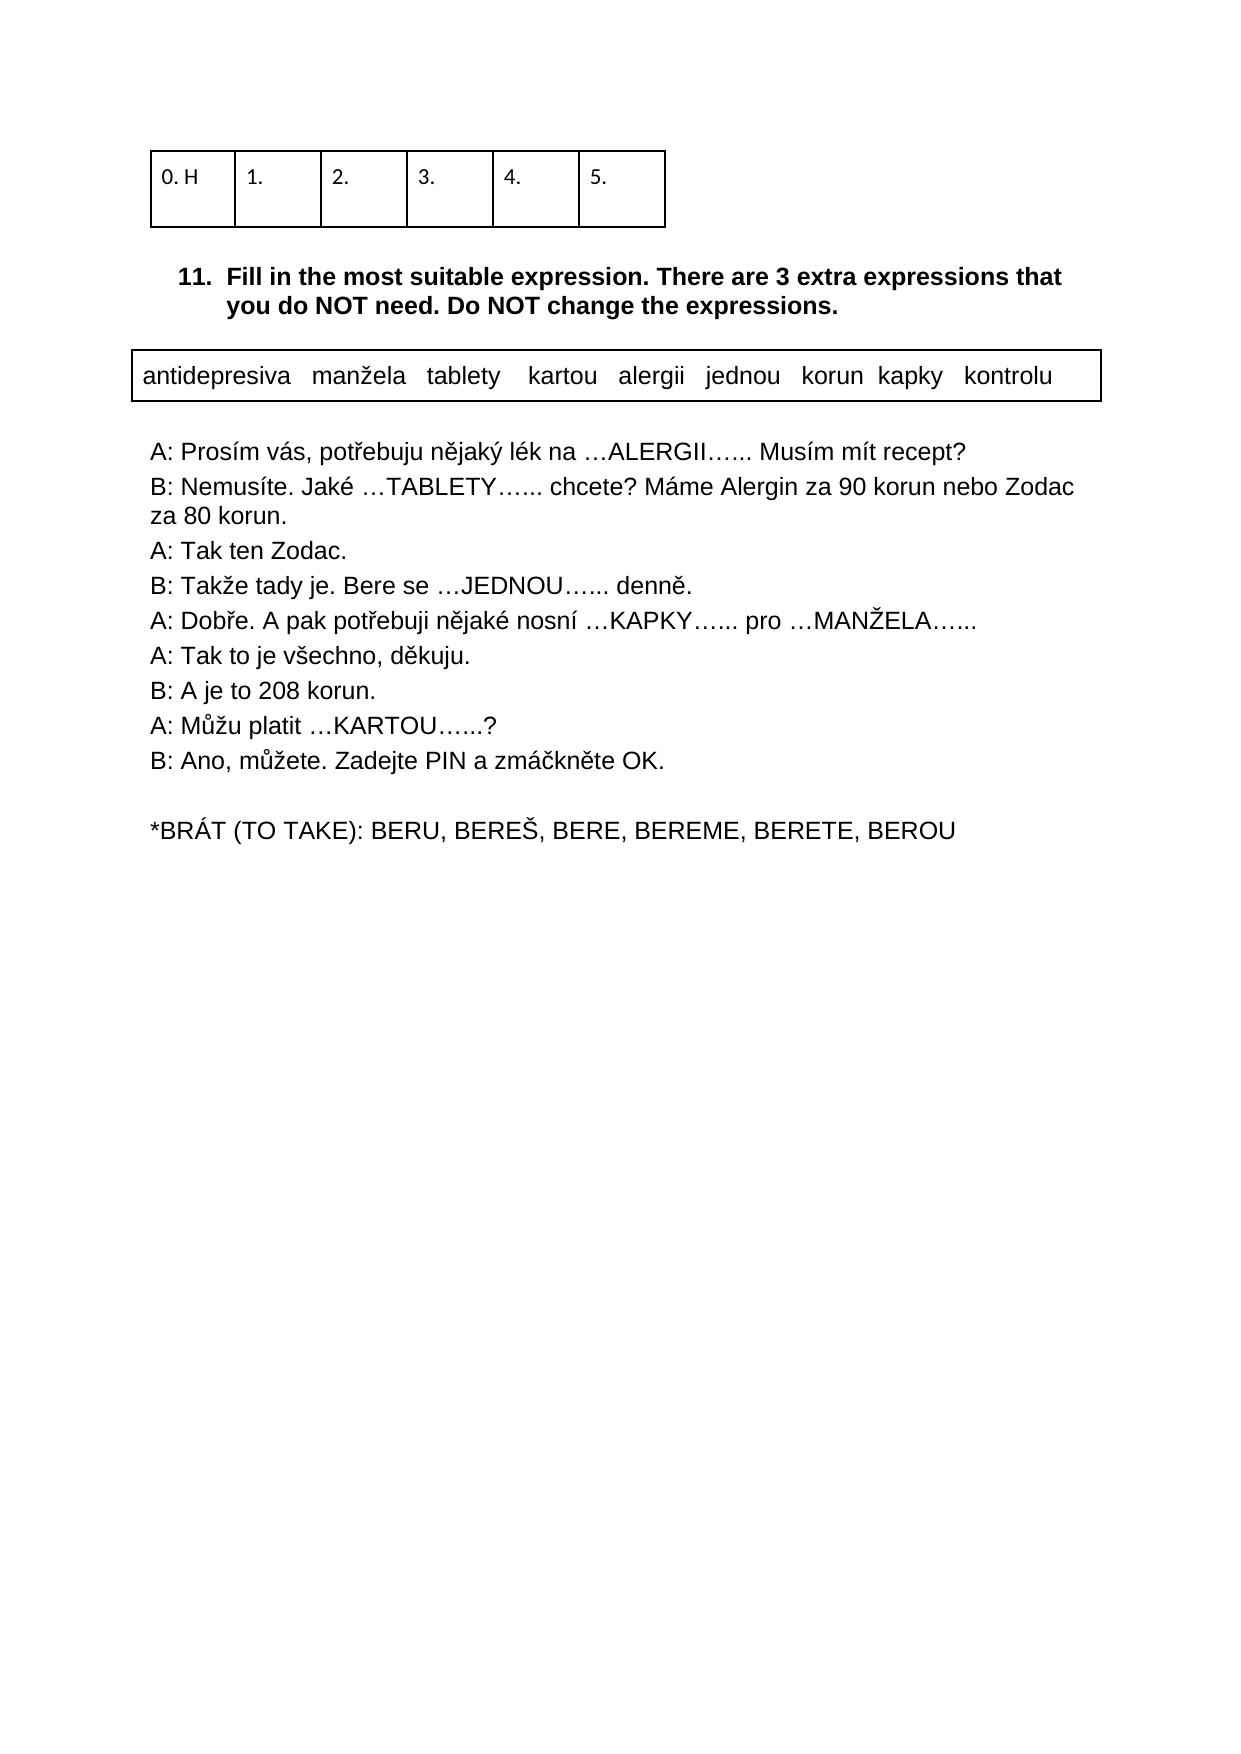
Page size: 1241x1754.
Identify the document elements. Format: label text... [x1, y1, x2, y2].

table_header 3. [408, 152, 492, 226]
text 11. Fill in the most suitable expression. There are 3 extra expressions that [150, 262, 1090, 291]
text A: Prosím vás, potřebuju nějaký lék na …ALERGII…... Musím mít recept? [150, 437, 1090, 466]
text B: Ano, můžete. Zadejte PIN a zmáčkněte OK. [150, 746, 1090, 775]
text *BRÁT (TO TAKE): BERU, BEREŠ, BERE, BEREME, BERETE, BEROU [150, 816, 1090, 845]
text A: Můžu platit …KARTOU…...? [150, 711, 1090, 740]
text A: Tak to je všechno, děkuju. [150, 641, 1090, 670]
text B: Nemusíte. Jaké …TABLETY…... chcete? Máme Alergin za 90 korun nebo Zodac za 80 korun. [150, 472, 1090, 530]
text you do NOT need. Do NOT change the expressions. [150, 291, 1090, 320]
table_header 0. H [152, 152, 234, 226]
table_header 2. [322, 152, 406, 226]
text A: Tak ten Zodac. [150, 536, 1090, 565]
table_header 4. [494, 152, 578, 226]
table_header antidepresiva manžela tablety kartou alergii jednou korun kapky kontrolu [133, 351, 1100, 400]
text B: A je to 208 korun. [150, 676, 1090, 705]
table_header 5. [580, 152, 664, 226]
table_header 1. [236, 152, 320, 226]
text B: Takže tady je. Bere se …JEDNOU…... denně. [150, 571, 1090, 600]
text A: Dobře. A pak potřebuji nějaké nosní …KAPKY…... pro …MANŽELA…... [150, 606, 1090, 635]
